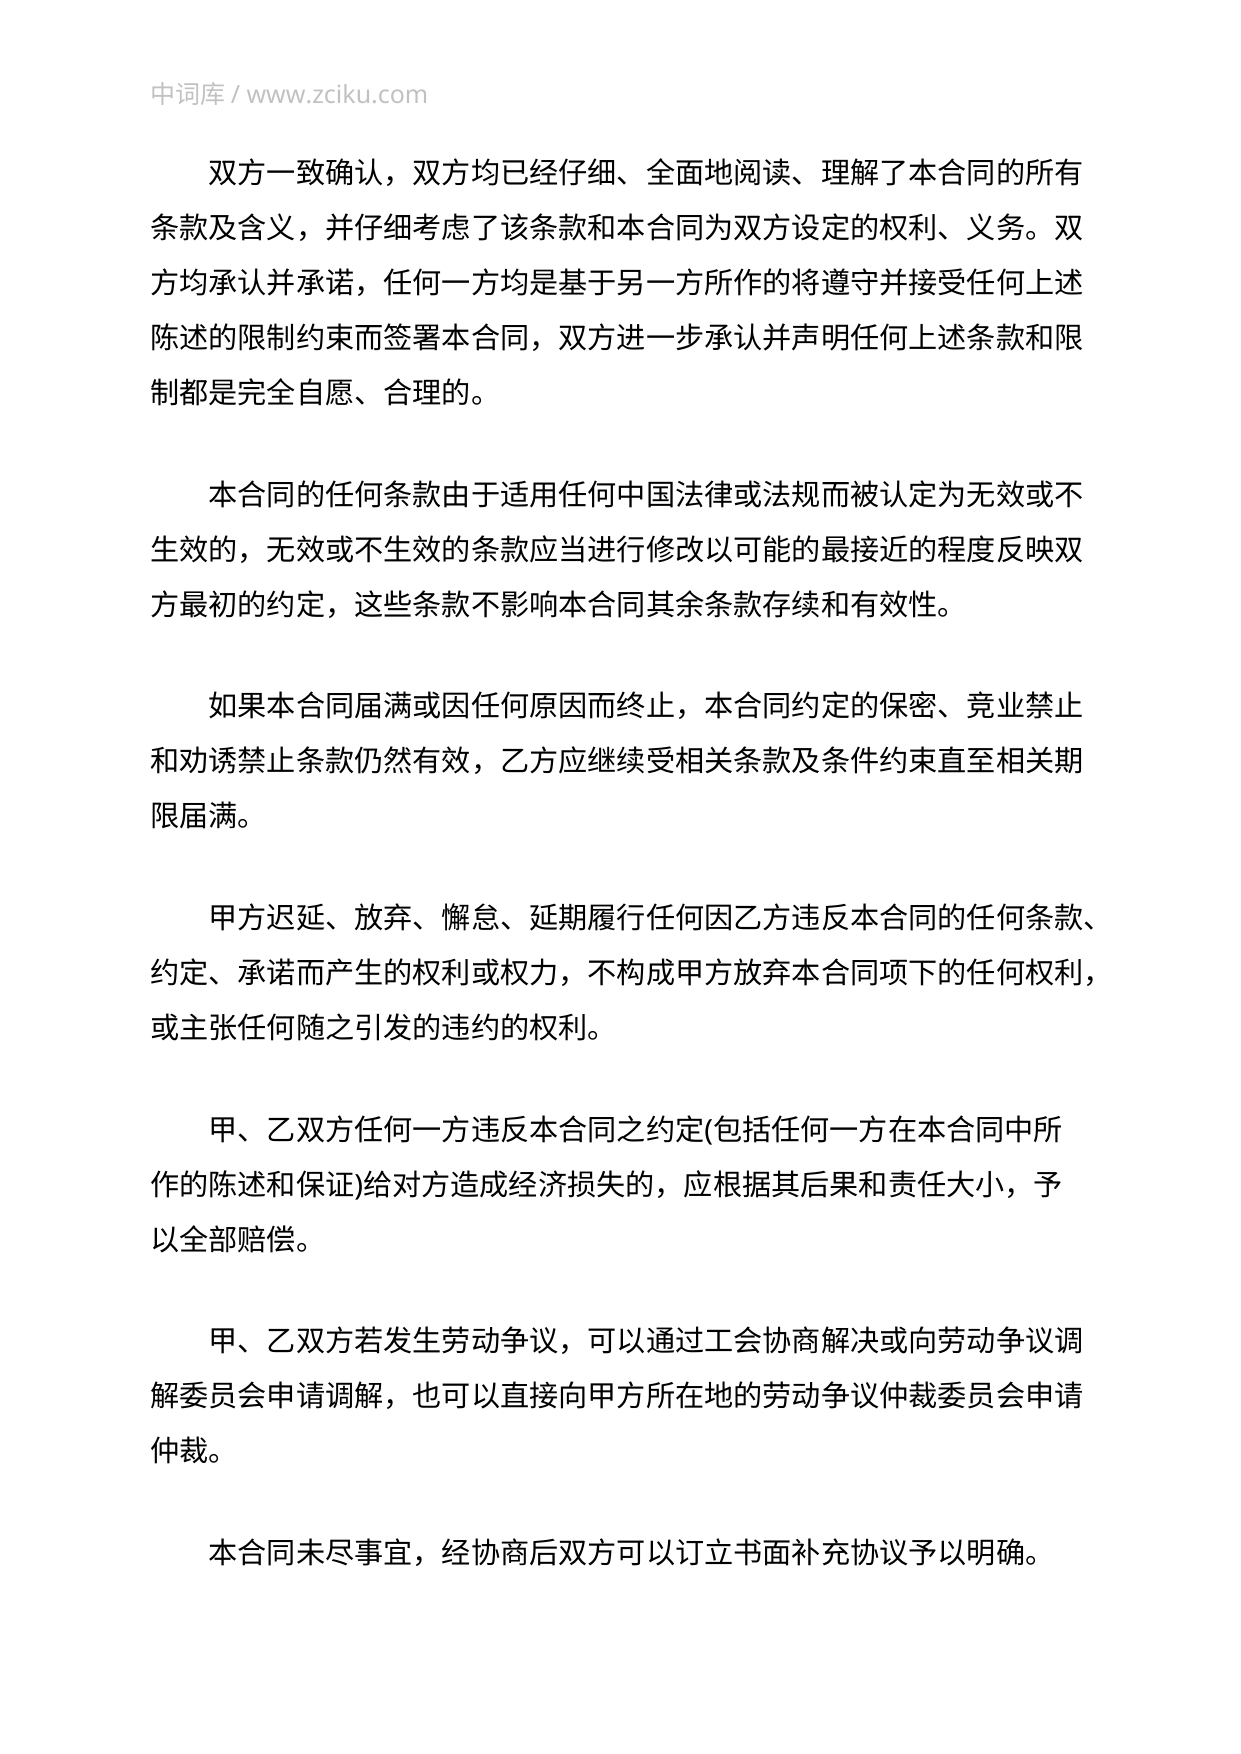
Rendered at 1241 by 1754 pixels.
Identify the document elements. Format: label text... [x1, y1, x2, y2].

text 甲、乙双方若发生劳动争议，可以通过工会协商解决或向劳动争议调解委员会申请调解，也可以直接向甲方所在地的劳动争议仲裁委员会申请仲裁。 [150, 1318, 1090, 1470]
text 甲、乙双方任何一方违反本合同之约定(包括任何一方在本合同中所作的陈述和保证)给对方造成经济损失的，应根据其后果和责任大小，予以全部赔偿。 [150, 1106, 1090, 1258]
text 双方一致确认，双方均已经仔细、全面地阅读、理解了本合同的所有条款及含义，并仔细考虑了该条款和本合同为双方设定的权利、义务。双方均承认并承诺，任何一方均是基于另一方所作的将遵守并接受任何上述陈述的限制约束而签署本合同，双方进一步承认并声明任何上述条款和限制都是完全自愿、合理的。 [150, 150, 1090, 412]
text 如果本合同届满或因任何原因而终止，本合同约定的保密、竞业禁止和劝诱禁止条款仍然有效，乙方应继续受相关条款及条件约束直至相关期限届满。 [150, 683, 1090, 835]
text 本合同未尽事宜，经协商后双方可以订立书面补充协议予以明确。 [150, 1529, 1090, 1572]
text 甲方迟延、放弃、懈怠、延期履行任何因乙方违反本合同的任何条款、约定、承诺而产生的权利或权力，不构成甲方放弃本合同项下的任何权利，或主张任何随之引发的违约的权利。 [150, 894, 1090, 1047]
text 本合同的任何条款由于适用任何中国法律或法规而被认定为无效或不生效的，无效或不生效的条款应当进行修改以可能的最接近的程度反映双方最初的约定，这些条款不影响本合同其余条款存续和有效性。 [150, 471, 1090, 623]
